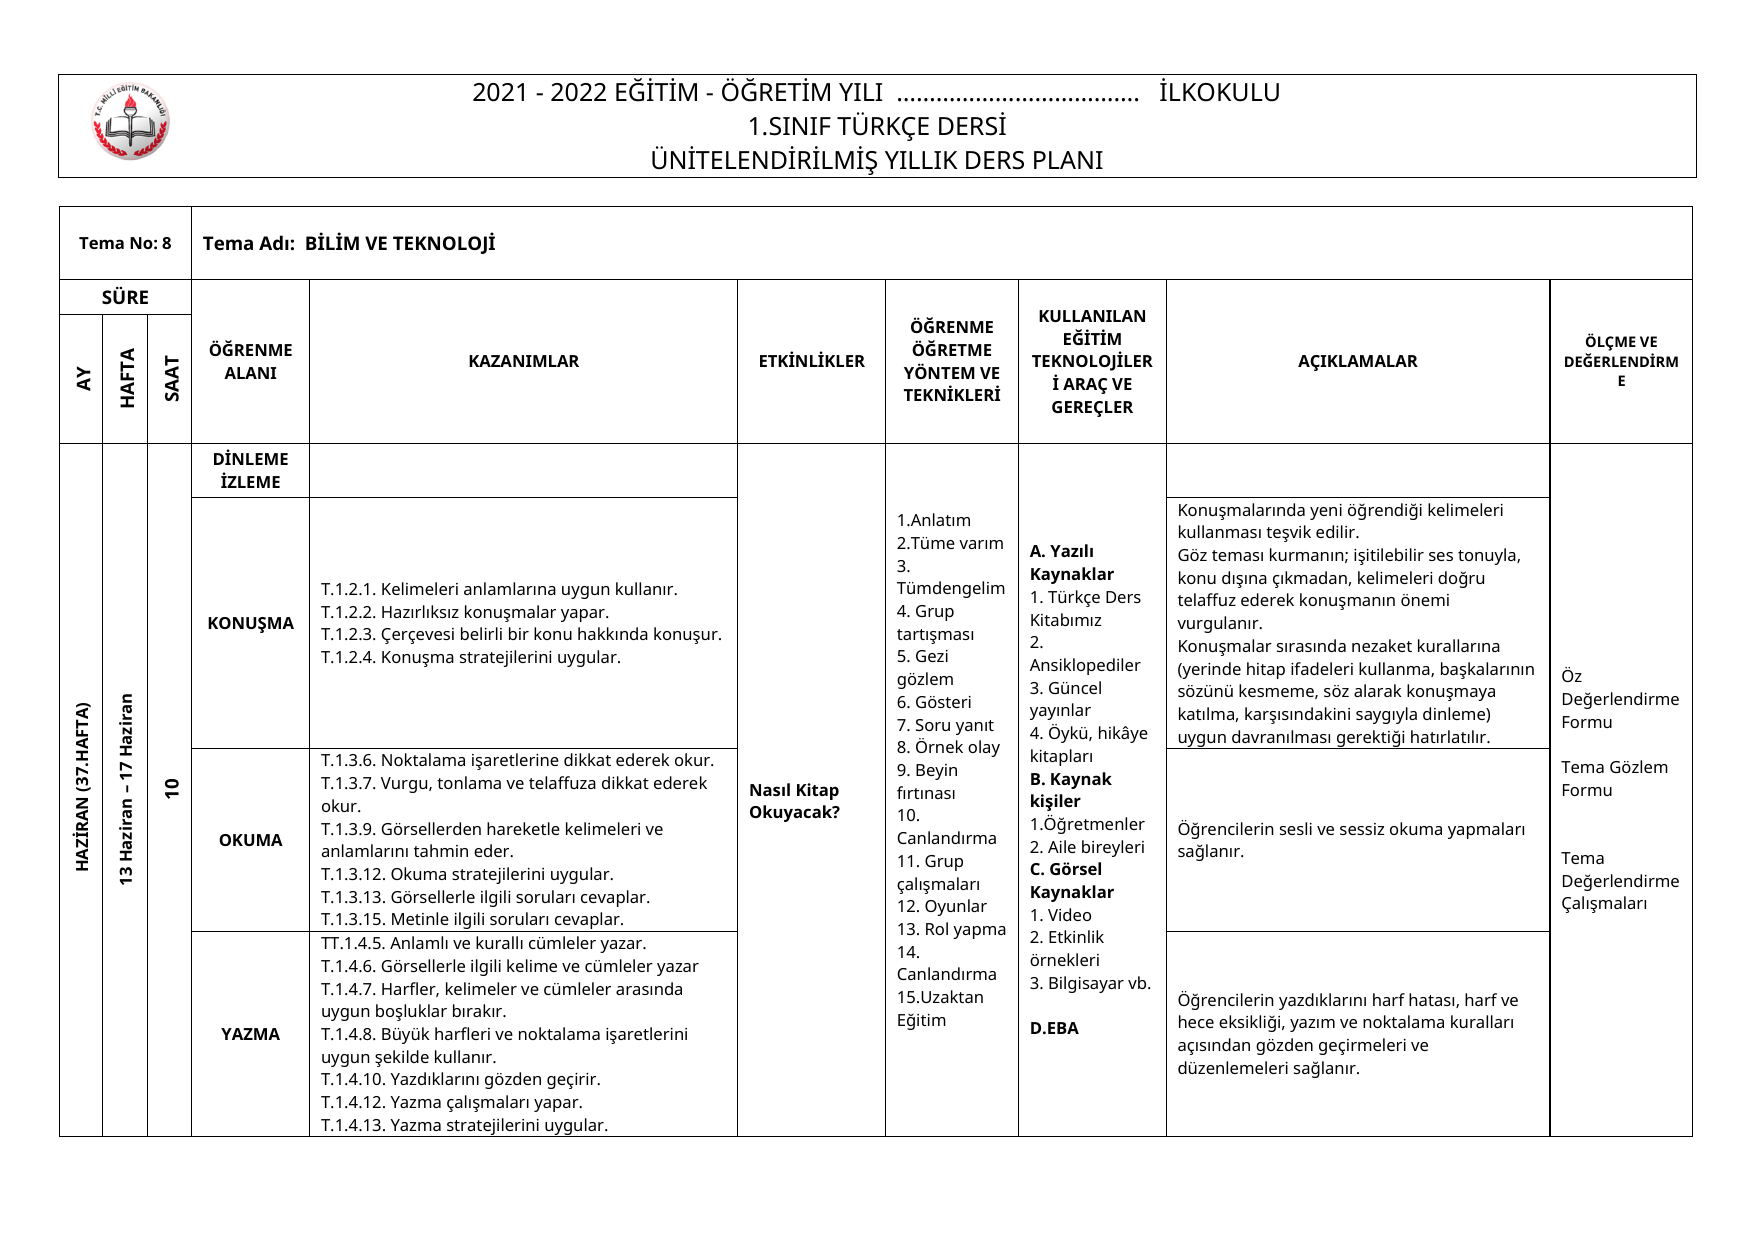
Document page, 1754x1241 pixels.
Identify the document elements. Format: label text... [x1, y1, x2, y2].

table_cell Konuşmalarında yeni öğrendiği kelimeleri kullanması teşvik edilir. Göz teması kurmanın; işitilebilir ses tonuyla, konu dışına çıkmadan, kelimeleri doğru telaffuz ederek konuşmanın önemi vurgulanır. Konuşmalar sırasında nezaket kurallarına (yerinde hitap ifadeleri kullanma, başkalarının sözünü kesmeme, söz alarak konuşmaya katılma, karşısındakini saygıyla dinleme) uygun davranılması gerektiği hatırlatılır. [1167, 498, 1549, 748]
table_cell HAFTA [103, 315, 147, 443]
table_cell T.1.3.6. Noktalama işaretlerine dikkat ederek okur. T.1.3.7. Vurgu, tonlama ve telaffuza dikkat ederek okur. T.1.3.9. Görsellerden hareketle kelimeleri ve anlamlarını tahmin eder. T.1.3.12. Okuma stratejilerini uygular. T.1.3.13. Görsellerle ilgili soruları cevaplar. T.1.3.15. Metinle ilgili soruları cevaplar. [310, 749, 737, 931]
table_cell Öz Değerlendirme Formu Tema Gözlem Formu Tema Değerlendirme Çalışmaları [1551, 444, 1692, 1136]
table_cell KONUŞMA [192, 498, 309, 748]
table_cell AÇIKLAMALAR [1167, 280, 1549, 443]
table_cell TT.1.4.5. Anlamlı ve kurallı cümleler yazar. T.1.4.6. Görsellerle ilgili kelime ve cümleler yazar T.1.4.7. Harfler, kelimeler ve cümleler arasında uygun boşluklar bırakır. T.1.4.8. Büyük harfleri ve noktalama işaretlerini uygun şekilde kullanır. T.1.4.10. Yazdıklarını gözden geçirir. T.1.4.12. Yazma çalışmaları yapar. T.1.4.13. Yazma stratejilerini uygular. [310, 932, 737, 1136]
table_cell KULLANILAN EĞİTİM TEKNOLOJİLERİ ARAÇ VE GEREÇLER [1019, 280, 1166, 443]
table_cell T.1.2.1. Kelimeleri anlamlarına uygun kullanır. T.1.2.2. Hazırlıksız konuşmalar yapar. T.1.2.3. Çerçevesi belirli bir konu hakkında konuşur. T.1.2.4. Konuşma stratejilerini uygular. [310, 498, 737, 748]
table_cell ÖLÇME VE DEĞERLENDİRME [1551, 280, 1692, 443]
table_cell HAZİRAN (37.HAFTA) [60, 444, 102, 1136]
table_cell [1167, 444, 1549, 497]
table_cell ÖĞRENME ALANI [192, 280, 309, 443]
table_cell SAAT [148, 315, 191, 443]
table_cell Öğrencilerin yazdıklarını harf hatası, harf ve hece eksikliği, yazım ve noktalama kuralları açısından gözden geçirmeleri ve düzenlemeleri sağlanır. [1167, 932, 1549, 1136]
table_cell OKUMA [192, 749, 309, 931]
table_cell YAZMA [192, 932, 309, 1136]
table_cell KAZANIMLAR [310, 280, 737, 443]
table_cell AY [60, 315, 102, 443]
table_header Tema Adı: BİLİM VE TEKNOLOJİ [192, 207, 1692, 279]
table_header Tema No: 8 [60, 207, 191, 279]
table_cell [310, 444, 737, 497]
picture [85, 77, 175, 167]
table_cell Nasıl Kitap Okuyacak? [738, 444, 885, 1136]
table_cell SÜRE [60, 280, 191, 314]
table_cell 1.Anlatım 2.Tüme varım 3. Tümdengelim 4. Grup tartışması 5. Gezi gözlem 6. Gösteri 7. Soru yanıt 8. Örnek olay 9. Beyin fırtınası 10. Canlandırma 11. Grup çalışmaları 12. Oyunlar 13. Rol yapma 14. Canlandırma 15.Uzaktan Eğitim [886, 444, 1018, 1136]
table_cell 13 Haziran – 17 Haziran [103, 444, 147, 1136]
table_cell DİNLEME İZLEME [192, 444, 309, 497]
table_cell ÖĞRENME ÖĞRETME YÖNTEM VE TEKNİKLERİ [886, 280, 1018, 443]
table_cell ETKİNLİKLER [738, 280, 885, 443]
table_cell 10 [148, 444, 191, 1136]
table_cell Öğrencilerin sesli ve sessiz okuma yapmaları sağlanır. [1167, 749, 1549, 931]
table_cell A. Yazılı Kaynaklar 1. Türkçe Ders Kitabımız 2. Ansiklopediler 3. Güncel yayınlar 4. Öykü, hikâye kitapları B. Kaynak kişiler 1.Öğretmenler 2. Aile bireyleri C. Görsel Kaynaklar 1. Video 2. Etkinlik örnekleri 3. Bilgisayar vb. D.EBA [1019, 444, 1166, 1136]
